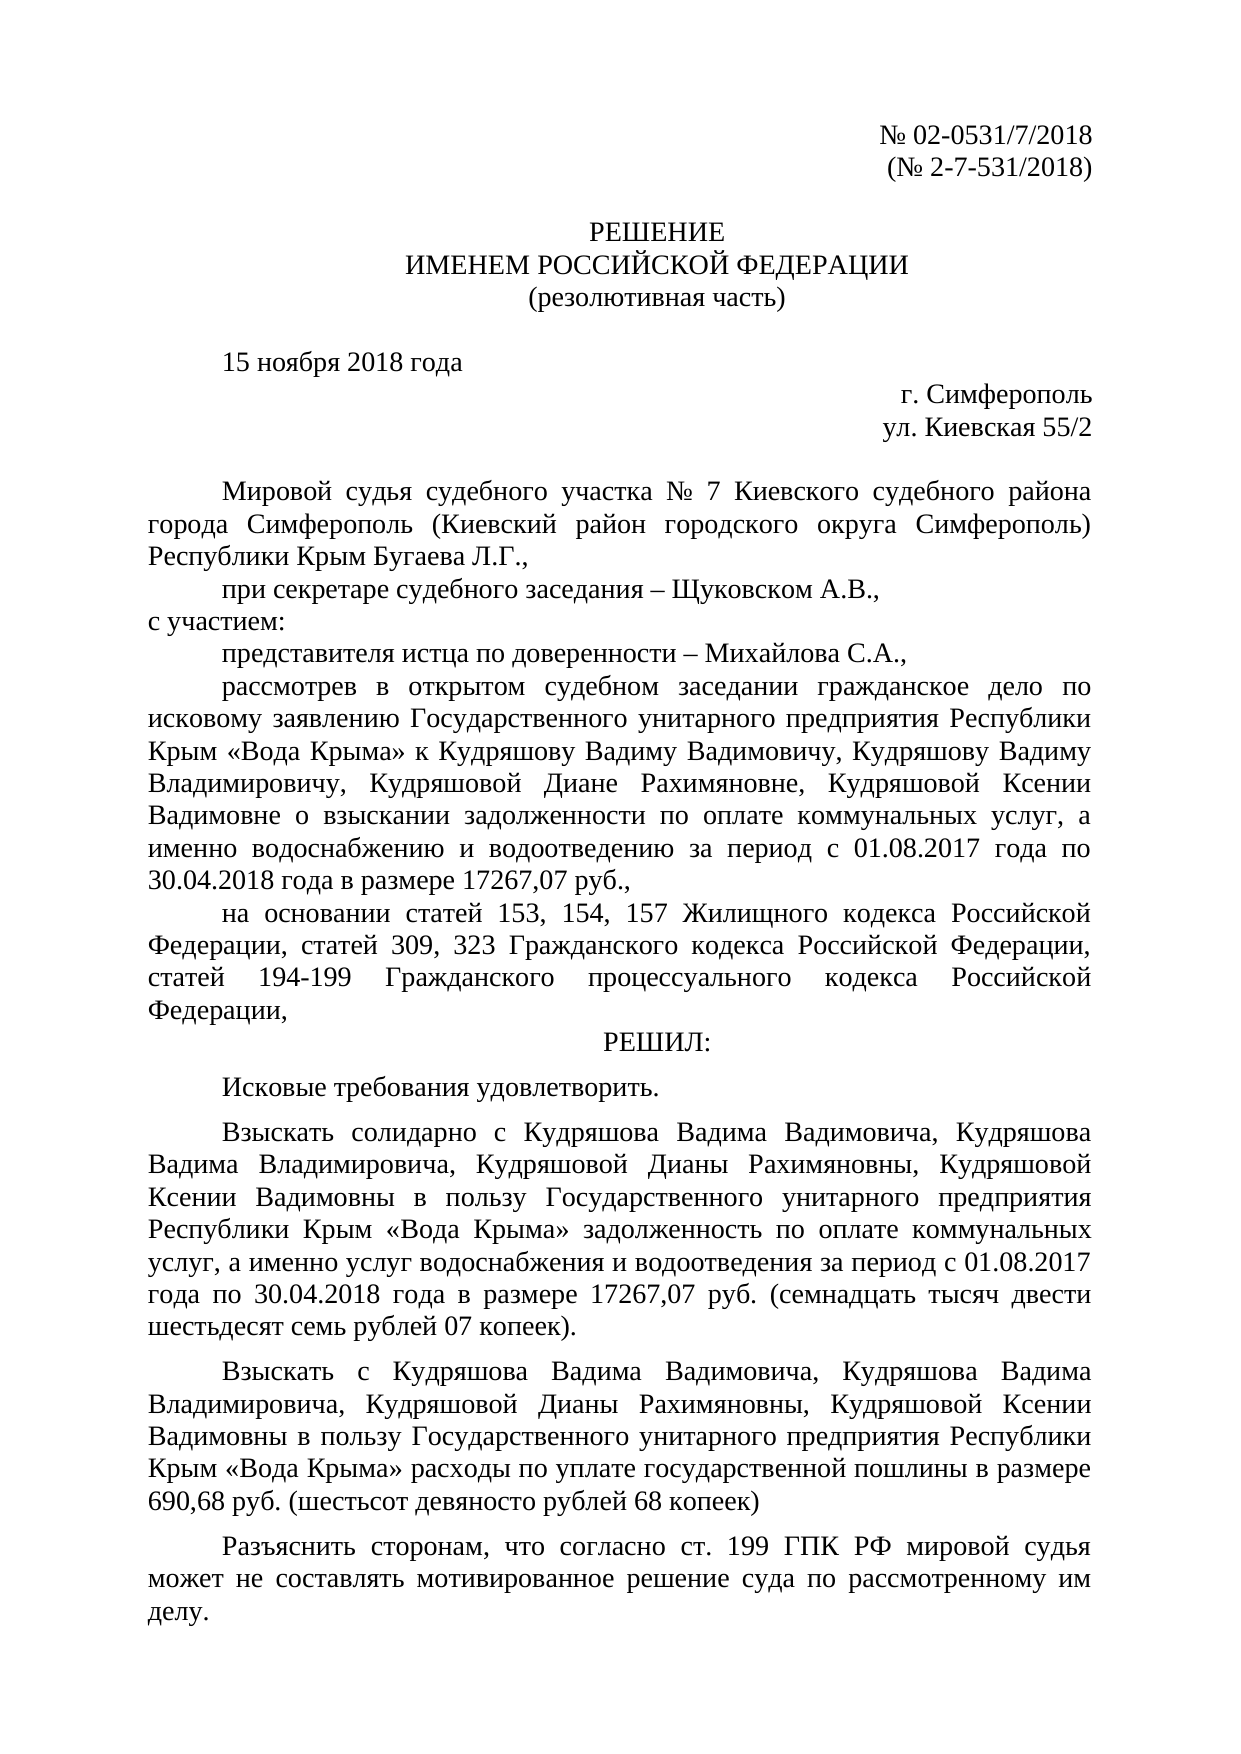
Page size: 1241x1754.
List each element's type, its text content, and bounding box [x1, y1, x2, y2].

text РЕШИЛ: [148, 1025, 1092, 1058]
text (резолютивная часть) [148, 280, 1092, 312]
text 15 ноября 2018 года [148, 345, 1092, 377]
text г. Симферополь [148, 377, 1092, 410]
text представителя истца по доверенности – Михайлова С.А., [148, 636, 1092, 669]
text Разъяснить сторонам, что согласно ст. 199 ГПК РФ мировой судья может не составлять мотивированное решение суда по рассмотренному им делу. [148, 1529, 1092, 1626]
text ИМЕНЕМ РОССИЙСКОЙ ФЕДЕРАЦИИ [148, 248, 1092, 280]
text на основании статей 153, 154, 157 Жилищного кодекса Российской Федерации, статей 309, 323 Гражданского кодекса Российской Федерации, статей 194-199 Гражданского процессуального кодекса Российской Федерации, [148, 896, 1092, 1025]
text рассмотрев в открытом судебном заседании гражданское дело по исковому заявлению Государственного унитарного предприятия Республики Крым «Вода Крыма» к Кудряшову Вадиму Вадимовичу, Кудряшову Вадиму Владимировичу, Кудряшовой Диане Рахимяновне, Кудряшовой Ксении Вадимовне о взыскании задолженности по оплате коммунальных услуг, а именно водоснабжению и водоотведению за период с 01.08.2017 года по 30.04.2018 года в размере 17267,07 руб., [148, 669, 1092, 896]
text РЕШЕНИЕ [148, 215, 1092, 248]
text № 02-0531/7/2018 [148, 118, 1092, 151]
text ул. Киевская 55/2 [148, 410, 1092, 442]
text Взыскать солидарно с Кудряшова Вадима Вадимовича, Кудряшова Вадима Владимировича, Кудряшовой Дианы Рахимяновны, Кудряшовой Ксении Вадимовны в пользу Государственного унитарного предприятия Республики Крым «Вода Крыма» задолженность по оплате коммунальных услуг, а именно услуг водоснабжения и водоотведения за период с 01.08.2017 года по 30.04.2018 года в размере 17267,07 руб. (семнадцать тысяч двести шестьдесят семь рублей 07 копеек). [148, 1115, 1092, 1342]
text с участием: [148, 604, 1092, 636]
text (№ 2-7-531/2018) [148, 151, 1092, 183]
text Взыскать с Кудряшова Вадима Вадимовича, Кудряшова Вадима Владимировича, Кудряшовой Дианы Рахимяновны, Кудряшовой Ксении Вадимовны в пользу Государственного унитарного предприятия Республики Крым «Вода Крыма» расходы по уплате государственной пошлины в размере 690,68 руб. (шестьсот девяносто рублей 68 копеек) [148, 1354, 1092, 1516]
text Мировой судья судебного участка № 7 Киевского судебного района города Симферополь (Киевский район городского округа Симферополь) Республики Крым Бугаева Л.Г., [148, 474, 1092, 572]
text при секретаре судебного заседания – Щуковском А.В., [148, 572, 1092, 604]
text Исковые требования удовлетворить. [148, 1070, 1092, 1102]
